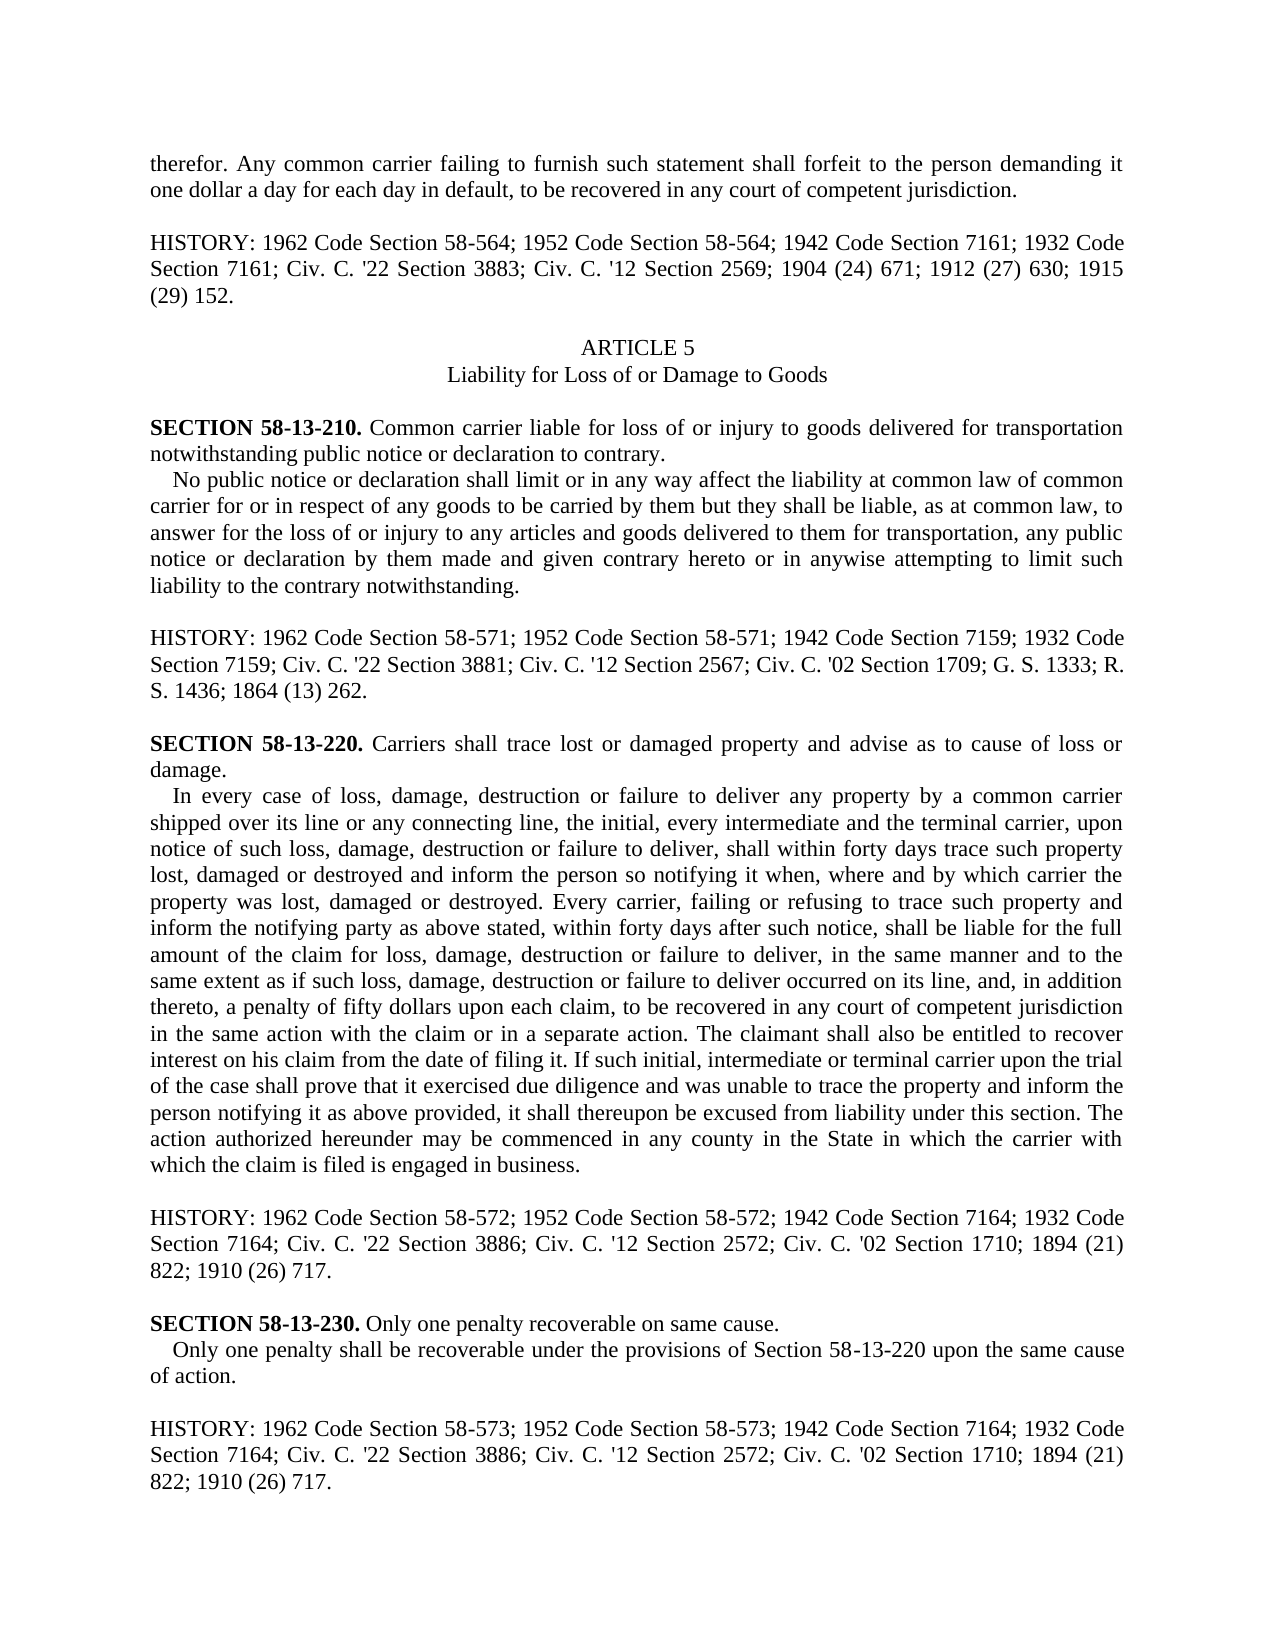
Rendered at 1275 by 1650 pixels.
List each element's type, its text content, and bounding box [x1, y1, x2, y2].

text HISTORY: 1962 Code Section 58-571; 1952 Code Section 58-571; 1942 Code Section 7159; 1932 Code Section 7159; Civ. C. '22 Section 3881; Civ. C. '12 Section 2567; Civ. C. '02 Section 1709; G. S. 1333; R. S. 1436; 1864 (13) 262. [150, 624, 1125, 703]
text In every case of loss, damage, destruction or failure to deliver any property by a common carrier shipped over its line or any connecting line, the initial, every intermediate and the terminal carrier, upon notice of such loss, damage, destruction or failure to deliver, shall within forty days trace such property lost, damaged or destroyed and inform the person so notifying it when, where and by which carrier the property was lost, damaged or destroyed. Every carrier, failing or refusing to trace such property and inform the notifying party as above stated, within forty days after such notice, shall be liable for the full amount of the claim for loss, damage, destruction or failure to deliver, in the same manner and to the same extent as if such loss, damage, destruction or failure to deliver occurred on its line, and, in addition thereto, a penalty of fifty dollars upon each claim, to be recovered in any court of competent jurisdiction in the same action with the claim or in a separate action. The claimant shall also be entitled to recover interest on his claim from the date of filing it. If such initial, intermediate or terminal carrier upon the trial of the case shall prove that it exercised due diligence and was unable to trace the property and inform the person notifying it as above provided, it shall thereupon be excused from liability under this section. The action authorized hereunder may be commenced in any county in the State in which the carrier with which the claim is filed is engaged in business. [150, 782, 1125, 1178]
text HISTORY: 1962 Code Section 58-572; 1952 Code Section 58-572; 1942 Code Section 7164; 1932 Code Section 7164; Civ. C. '22 Section 3886; Civ. C. '12 Section 2572; Civ. C. '02 Section 1710; 1894 (21) 822; 1910 (26) 717. [150, 1204, 1125, 1283]
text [150, 150, 1125, 203]
text SECTION 58-13-220. Carriers shall trace lost or damaged property and advise as to cause of loss or damage. [150, 730, 1125, 782]
text Only one penalty shall be recoverable under the provisions of Section 58-13-220 upon the same cause of action. [150, 1336, 1125, 1389]
text HISTORY: 1962 Code Section 58-573; 1952 Code Section 58-573; 1942 Code Section 7164; 1932 Code Section 7164; Civ. C. '22 Section 3886; Civ. C. '12 Section 2572; Civ. C. '02 Section 1710; 1894 (21) 822; 1910 (26) 717. [150, 1415, 1125, 1494]
text SECTION 58-13-210. Common carrier liable for loss of or injury to goods delivered for transportation notwithstanding public notice or declaration to contrary. [150, 413, 1125, 466]
text Liability for Loss of or Damage to Goods [150, 361, 1125, 387]
text No public notice or declaration shall limit or in any way affect the liability at common law of common carrier for or in respect of any goods to be carried by them but they shall be liable, as at common law, to answer for the loss of or injury to any articles and goods delivered to them for transportation, any public notice or declaration by them made and given contrary hereto or in anywise attempting to limit such liability to the contrary notwithstanding. [150, 466, 1125, 598]
text HISTORY: 1962 Code Section 58-564; 1952 Code Section 58-564; 1942 Code Section 7161; 1932 Code Section 7161; Civ. C. '22 Section 3883; Civ. C. '12 Section 2569; 1904 (24) 671; 1912 (27) 630; 1915 (29) 152. [150, 229, 1125, 308]
text ARTICLE 5 [150, 334, 1125, 361]
text SECTION 58-13-230. Only one penalty recoverable on same cause. [150, 1309, 1125, 1336]
